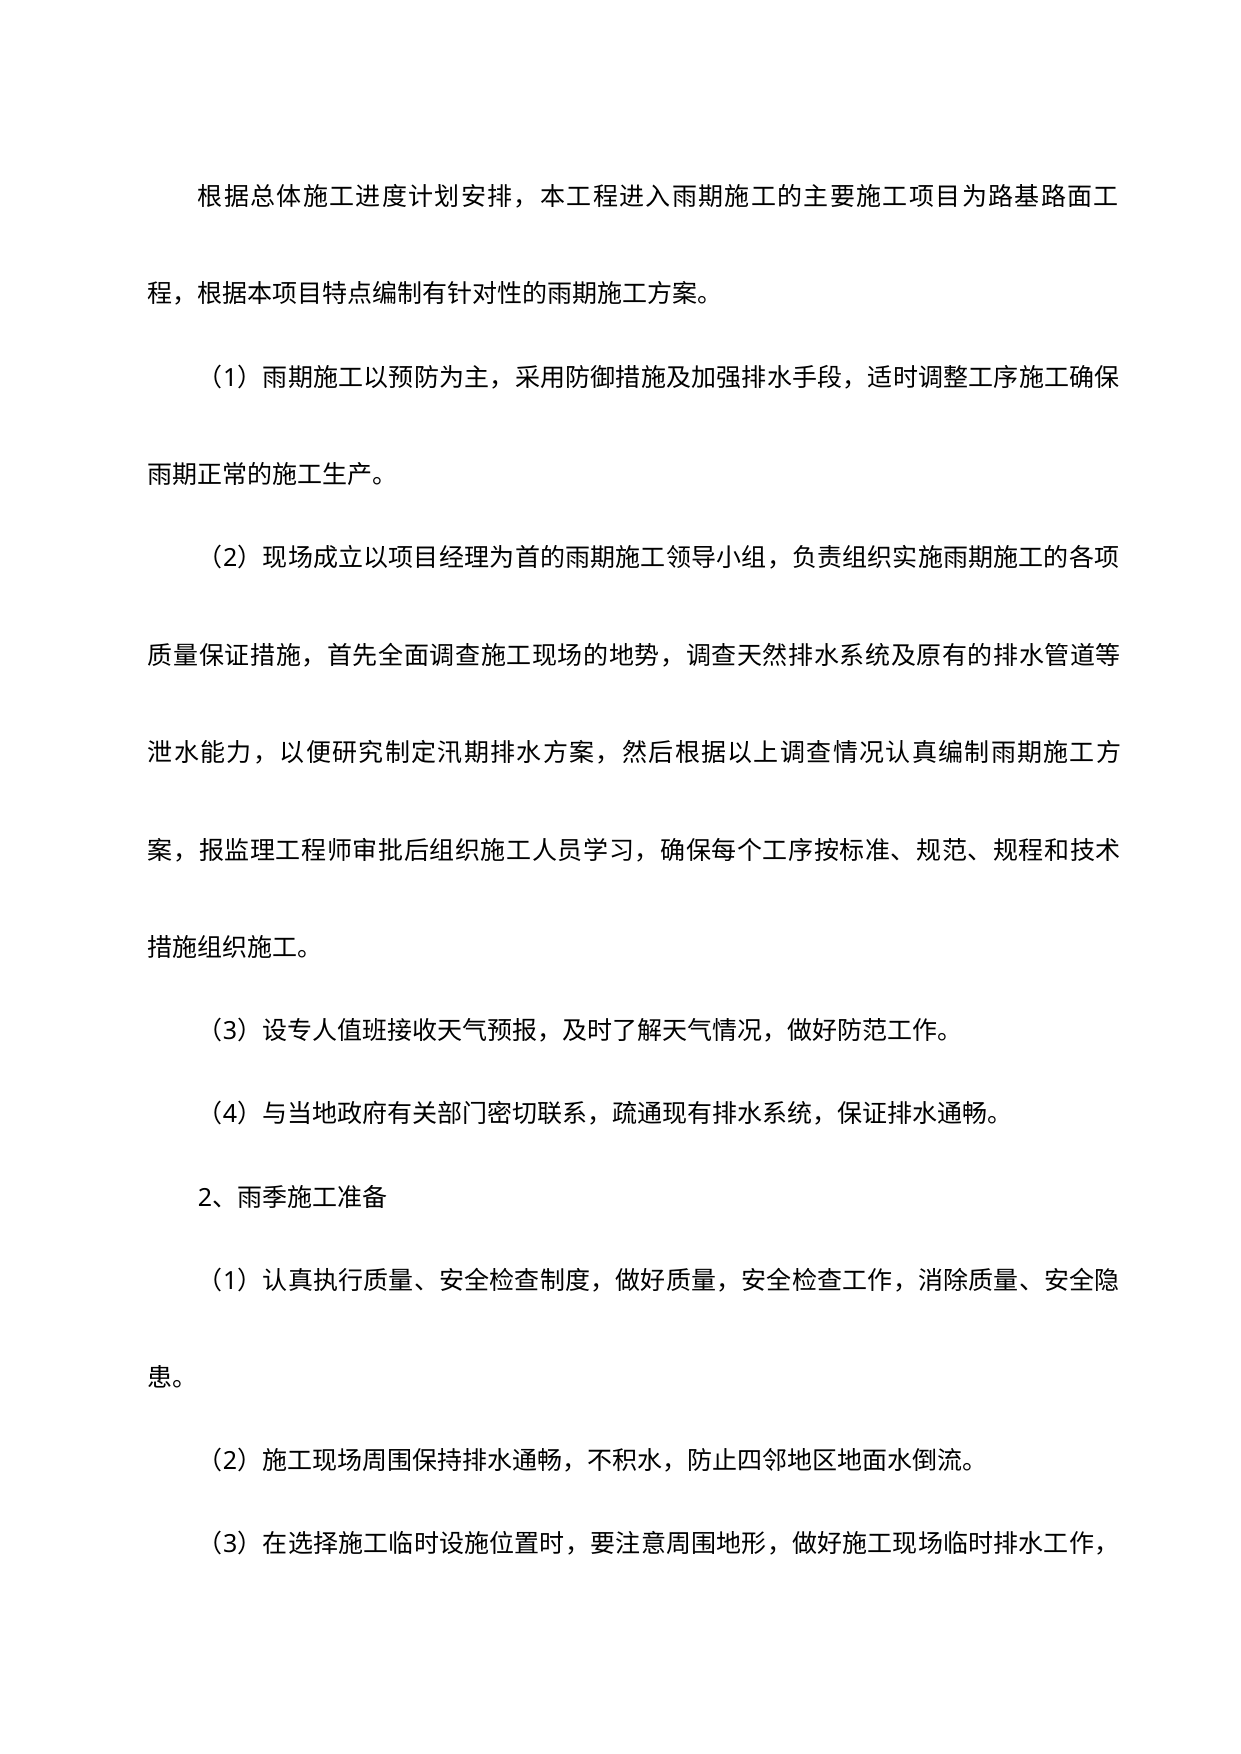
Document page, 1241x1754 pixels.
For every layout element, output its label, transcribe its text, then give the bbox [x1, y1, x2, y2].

text （3）设专人值班接收天气预报，及时了解天气情况，做好防范工作。 [148, 996, 1122, 1061]
text （2）现场成立以项目经理为首的雨期施工领导小组，负责组织实施雨期施工的各项质量保证措施，首先全面调查施工现场的地势，调查天然排水系统及原有的排水管道等泄水能力，以便研究制定汛期排水方案，然后根据以上调查情况认真编制雨期施工方案，报监理工程师审批后组织施工人员学习，确保每个工序按标准、规范、规程和技术措施组织施工。 [148, 523, 1122, 978]
text （2）施工现场周围保持排水通畅，不积水，防止四邻地区地面水倒流。 [148, 1426, 1122, 1491]
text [148, 1509, 1122, 1574]
text 根据总体施工进度计划安排，本工程进入雨期施工的主要施工项目为路基路面工程，根据本项目特点编制有针对性的雨期施工方案。 [148, 162, 1122, 324]
text （1）雨期施工以预防为主，采用防御措施及加强排水手段，适时调整工序施工确保雨期正常的施工生产。 [148, 343, 1122, 505]
text 2、雨季施工准备 [148, 1163, 1122, 1228]
text （4）与当地政府有关部门密切联系，疏通现有排水系统，保证排水通畅。 [148, 1079, 1122, 1144]
text （1）认真执行质量、安全检查制度，做好质量，安全检查工作，消除质量、安全隐患。 [148, 1246, 1122, 1408]
